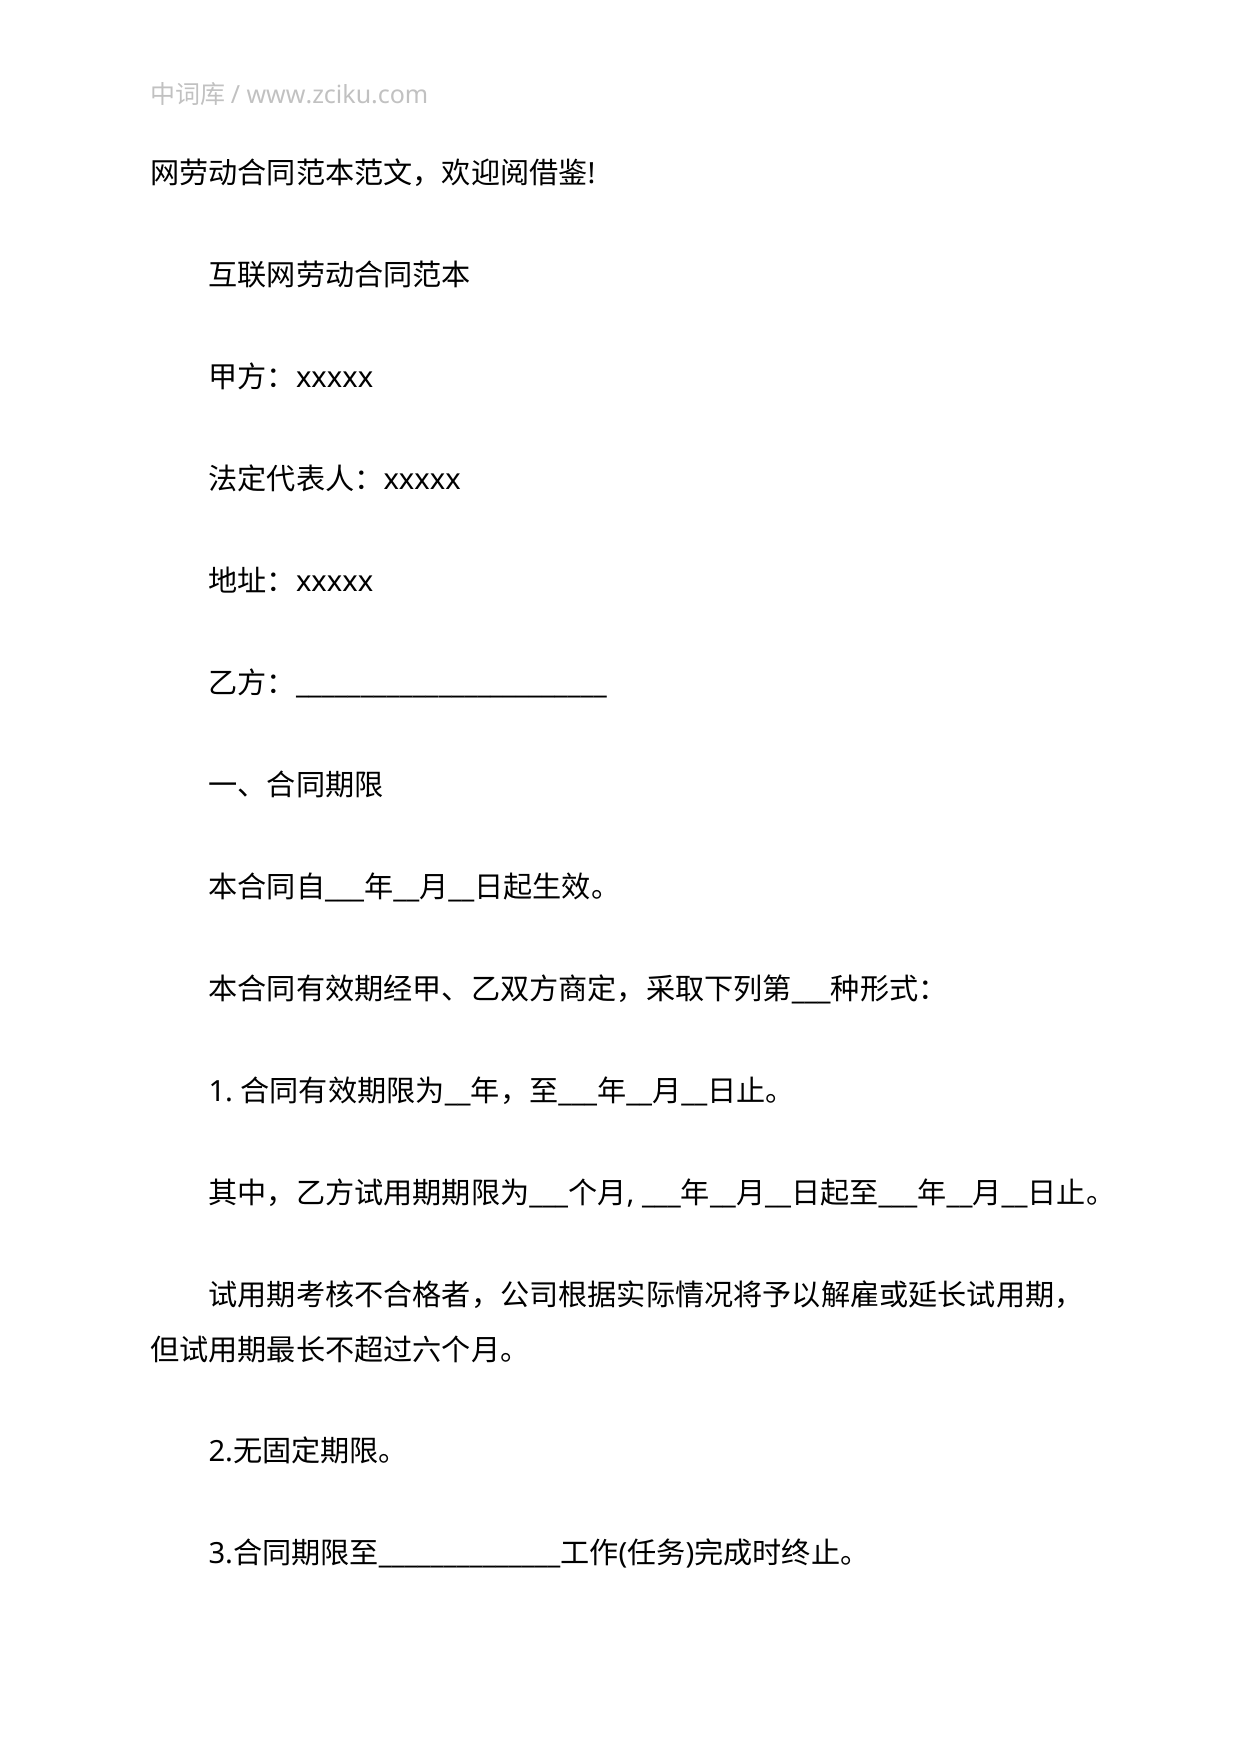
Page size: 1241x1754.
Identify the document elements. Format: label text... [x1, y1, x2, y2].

text 3.合同期限至______________工作(任务)完成时终止。 [150, 1530, 1090, 1572]
text 1. 合同有效期限为__年，至___年__月__日止。 [150, 1067, 1090, 1110]
text 本合同自___年__月__日起生效。 [150, 863, 1090, 906]
text 互联网劳动合同范本 [150, 252, 1090, 294]
text 2.无固定期限。 [150, 1428, 1090, 1470]
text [150, 150, 1090, 192]
text 一、合同期限 [150, 762, 1090, 804]
text 乙方：________________________ [150, 660, 1090, 702]
text 其中，乙方试用期期限为___个月, ___年__月__日起至___年__月__日止。 [150, 1169, 1090, 1212]
text 试用期考核不合格者，公司根据实际情况将予以解雇或延长试用期，但试用期最长不超过六个月。 [150, 1271, 1090, 1368]
text 甲方：xxxxx [150, 354, 1090, 396]
text 法定代表人：xxxxx [150, 456, 1090, 498]
text 本合同有效期经甲、乙双方商定，采取下列第___种形式： [150, 965, 1090, 1008]
text 地址：xxxxx [150, 558, 1090, 600]
